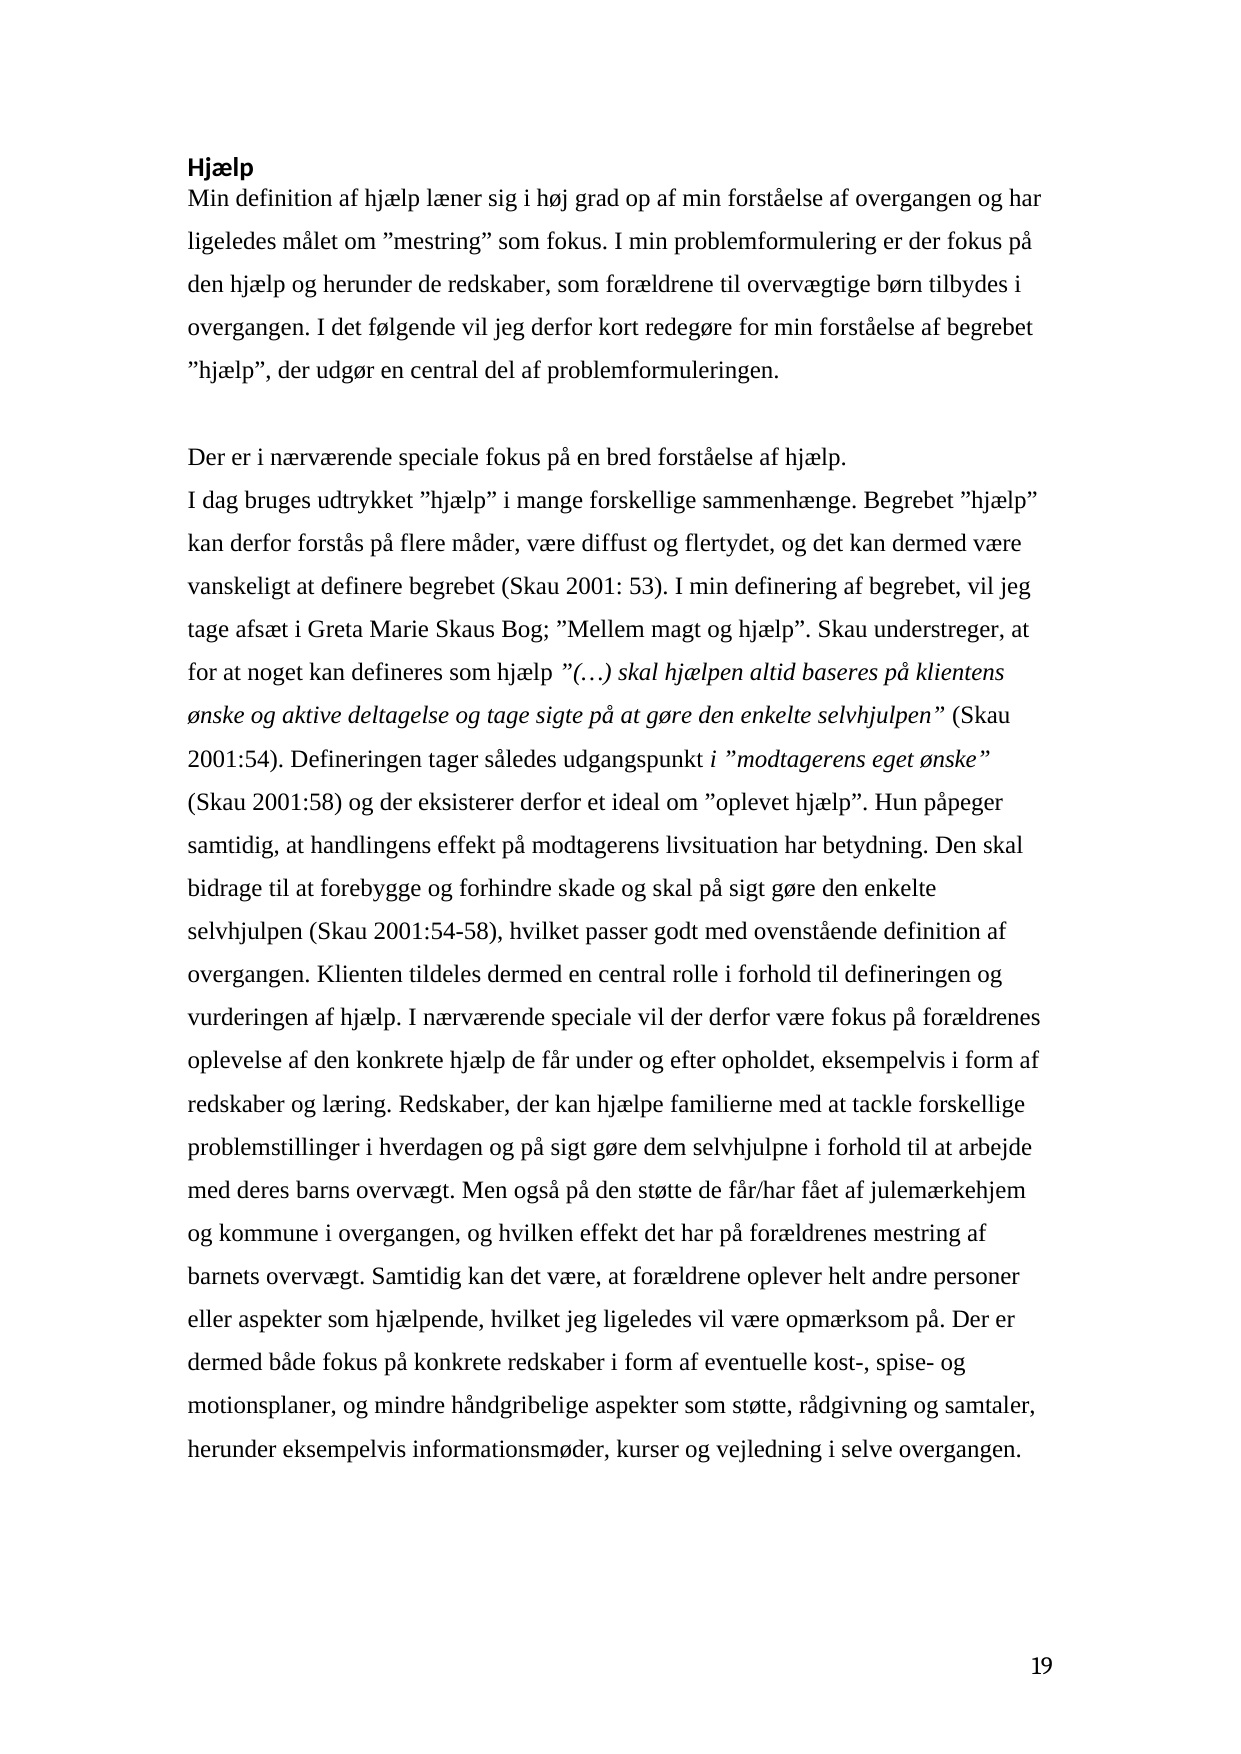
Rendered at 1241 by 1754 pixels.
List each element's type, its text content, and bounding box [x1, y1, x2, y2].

text I dag bruges udtrykket ”hjælp” i mange forskellige sammenhænge. Begrebet ”hjælp” kan derfor forstås på flere måder, være diffust og flertydet, og det kan dermed være vanskeligt at definere begrebet (Skau 2001: 53). I min definering af begrebet, vil jeg tage afsæt i Greta Marie Skaus Bog; ”Mellem magt og hjælp”. Skau understreger, at for at noget kan defineres som hjælp ”(…) skal hjælpen altid baseres på klientens ønske og aktive deltagelse og tage sigte på at gøre den enkelte selvhjulpen” (Skau 2001:54). Defineringen tager således udgangspunkt i ”modtagerens eget ønske” (Skau 2001:58) og der eksisterer derfor et ideal om ”oplevet hjælp”. Hun påpeger samtidig, at handlingens effekt på modtagerens livsituation har betydning. Den skal bidrage til at forebygge og forhindre skade og skal på sigt gøre den enkelte selvhjulpen (Skau 2001:54-58), hvilket passer godt med ovenstående definition af overgangen. Klienten tildeles dermed en central rolle i forhold til defineringen og vurderingen af hjælp. I nærværende speciale vil der derfor være fokus på forældrenes oplevelse af den konkrete hjælp de får under og efter opholdet, eksempelvis i form af redskaber og læring. Redskaber, der kan hjælpe familierne med at tackle forskellige problemstillinger i hverdagen og på sigt gøre dem selvhjulpne i forhold til at arbejde med deres barns overvægt. Men også på den støtte de får/har fået af julemærkehjem og kommune i overgangen, og hvilken effekt det har på forældrenes mestring af barnets overvægt. Samtidig kan det være, at forældrene oplever helt andre personer eller aspekter som hjælpende, hvilket jeg ligeledes vil være opmærksom på. Der er dermed både fokus på konkrete redskaber i form af eventuelle kost-, spise- og motionsplaner, og mindre håndgribelige aspekter som støtte, rådgivning og samtaler, herunder eksempelvis informationsmøder, kurser og vejledning i selve overgangen. [187, 485, 1053, 1462]
text Der er i nærværende speciale fokus på en bred forståelse af hjælp. [187, 442, 1053, 471]
subtitle Hjælp [187, 150, 1053, 183]
text Min definition af hjælp læner sig i høj grad op af min forståelse af overgangen og har ligeledes målet om ”mestring” som fokus. I min problemformulering er der fokus på den hjælp og herunder de redskaber, som forældrene til overvægtige børn tilbydes i overgangen. I det følgende vil jeg derfor kort redegøre for min forståelse af begrebet ”hjælp”, der udgør en central del af problemformuleringen. [187, 183, 1053, 384]
